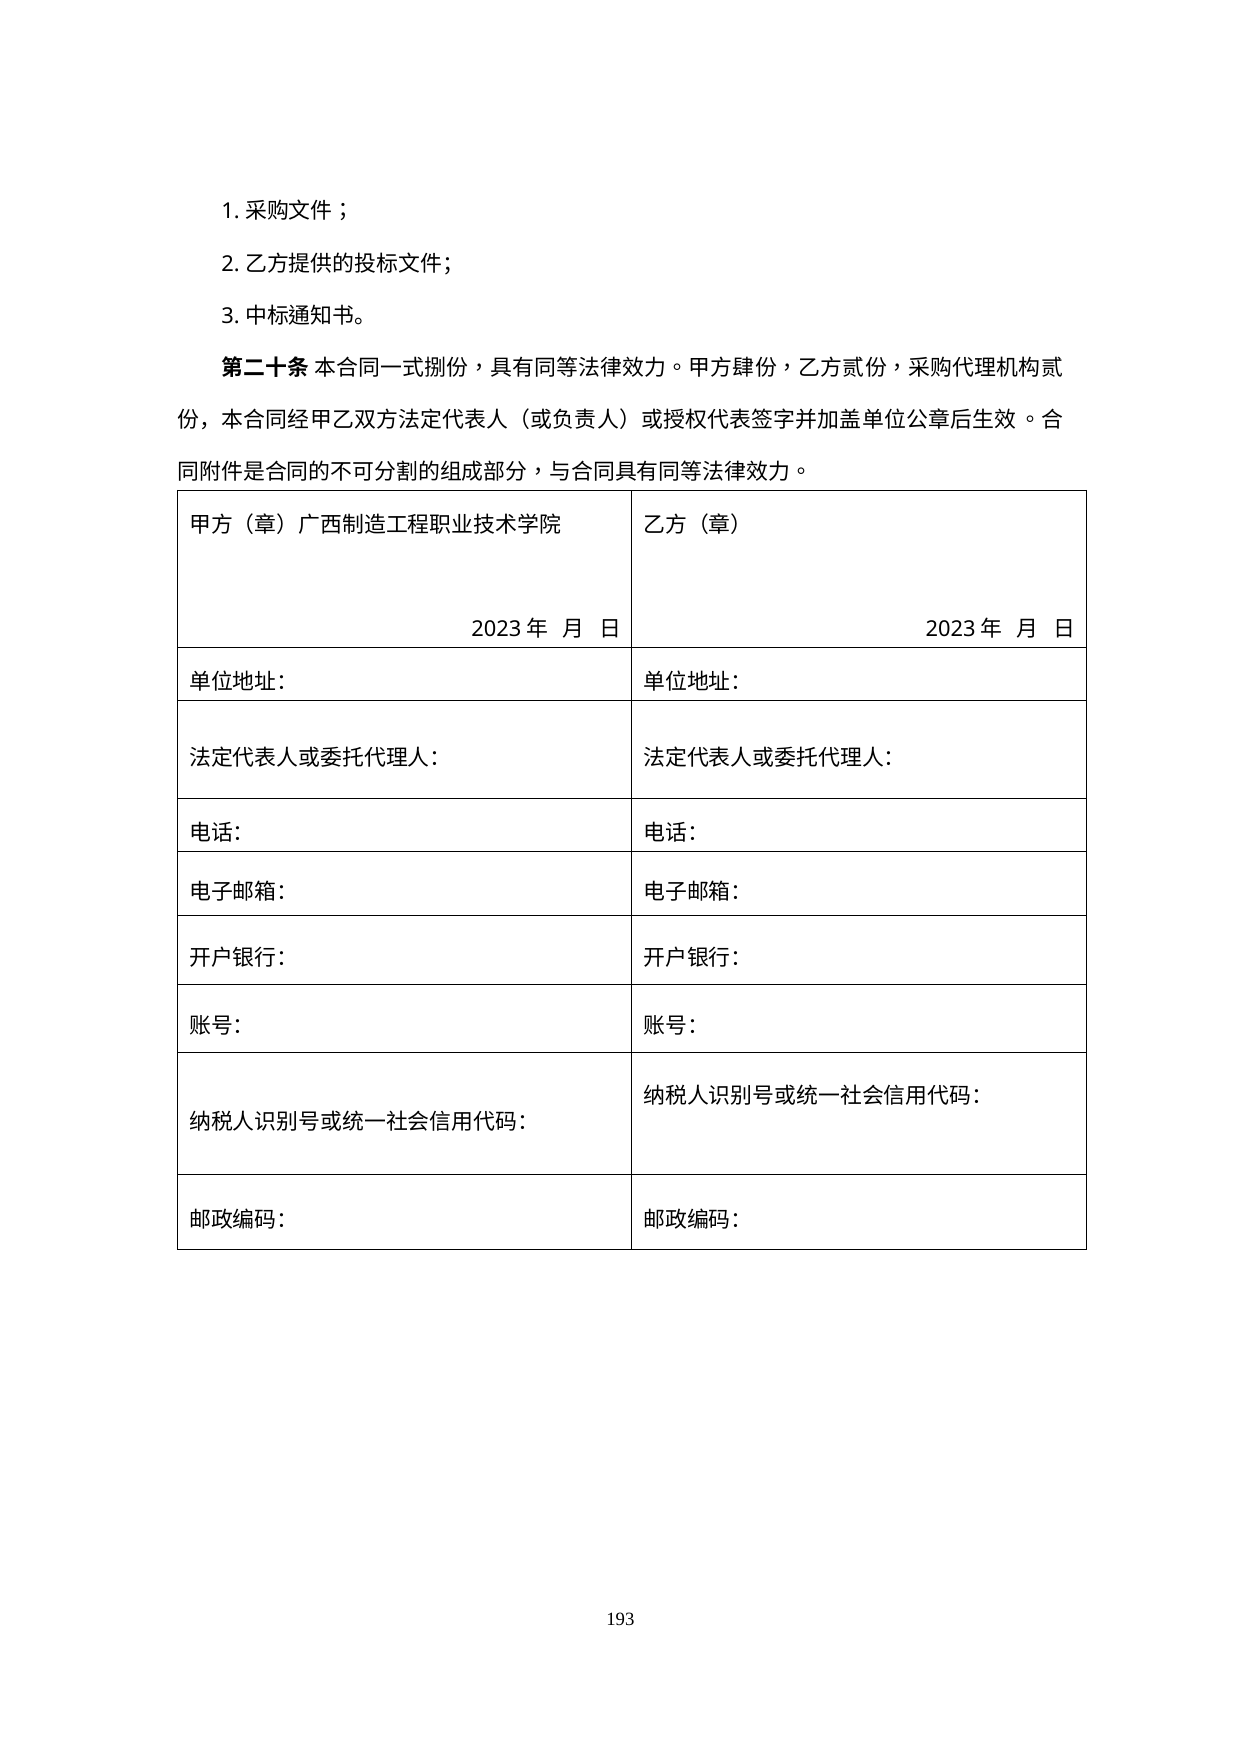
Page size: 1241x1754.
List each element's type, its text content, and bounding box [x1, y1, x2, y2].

table_cell 开户银行： [632, 916, 1086, 984]
text 2. 乙方提供的投标文件； [177, 229, 1063, 281]
table_cell 开户银行： [178, 916, 631, 984]
table_cell 单位地址： [178, 648, 631, 700]
table_cell 账号： [632, 985, 1086, 1052]
table_cell 法定代表人或委托代理人： [178, 701, 631, 798]
table_cell 邮政编码： [178, 1175, 631, 1249]
table_cell 纳税人识别号或统一社会信用代码： [632, 1053, 1086, 1174]
text 3. 中标通知书。 [177, 281, 1063, 333]
table_cell 纳税人识别号或统一社会信用代码： [178, 1053, 631, 1174]
table_cell 账号： [178, 985, 631, 1052]
table_cell 电子邮箱： [178, 852, 631, 915]
table_cell 邮政编码： [632, 1175, 1086, 1249]
table_cell 电子邮箱： [632, 852, 1086, 915]
table_cell 单位地址： [632, 648, 1086, 700]
table_cell 法定代表人或委托代理人： [632, 701, 1086, 798]
text 第二十条 本合同一式捌份，具有同等法律效力。甲方肆份，乙方贰份，采购代理机构贰份，本合同经甲乙双方法定代表人（或负责人）或授权代表签字并加盖单位公章后生效。合同附件是合同的不可分割的组成部分，与合同具有同等法律效力。 [177, 333, 1063, 490]
table_header 甲方（章）广西制造工程职业技术学院 2023年 月 日 [178, 491, 631, 647]
table_cell 电话： [178, 799, 631, 851]
table_cell 电话： [632, 799, 1086, 851]
text 1. 采购文件； [177, 177, 1063, 229]
table_header 乙方（章） 2023年 月 日 [632, 491, 1086, 647]
